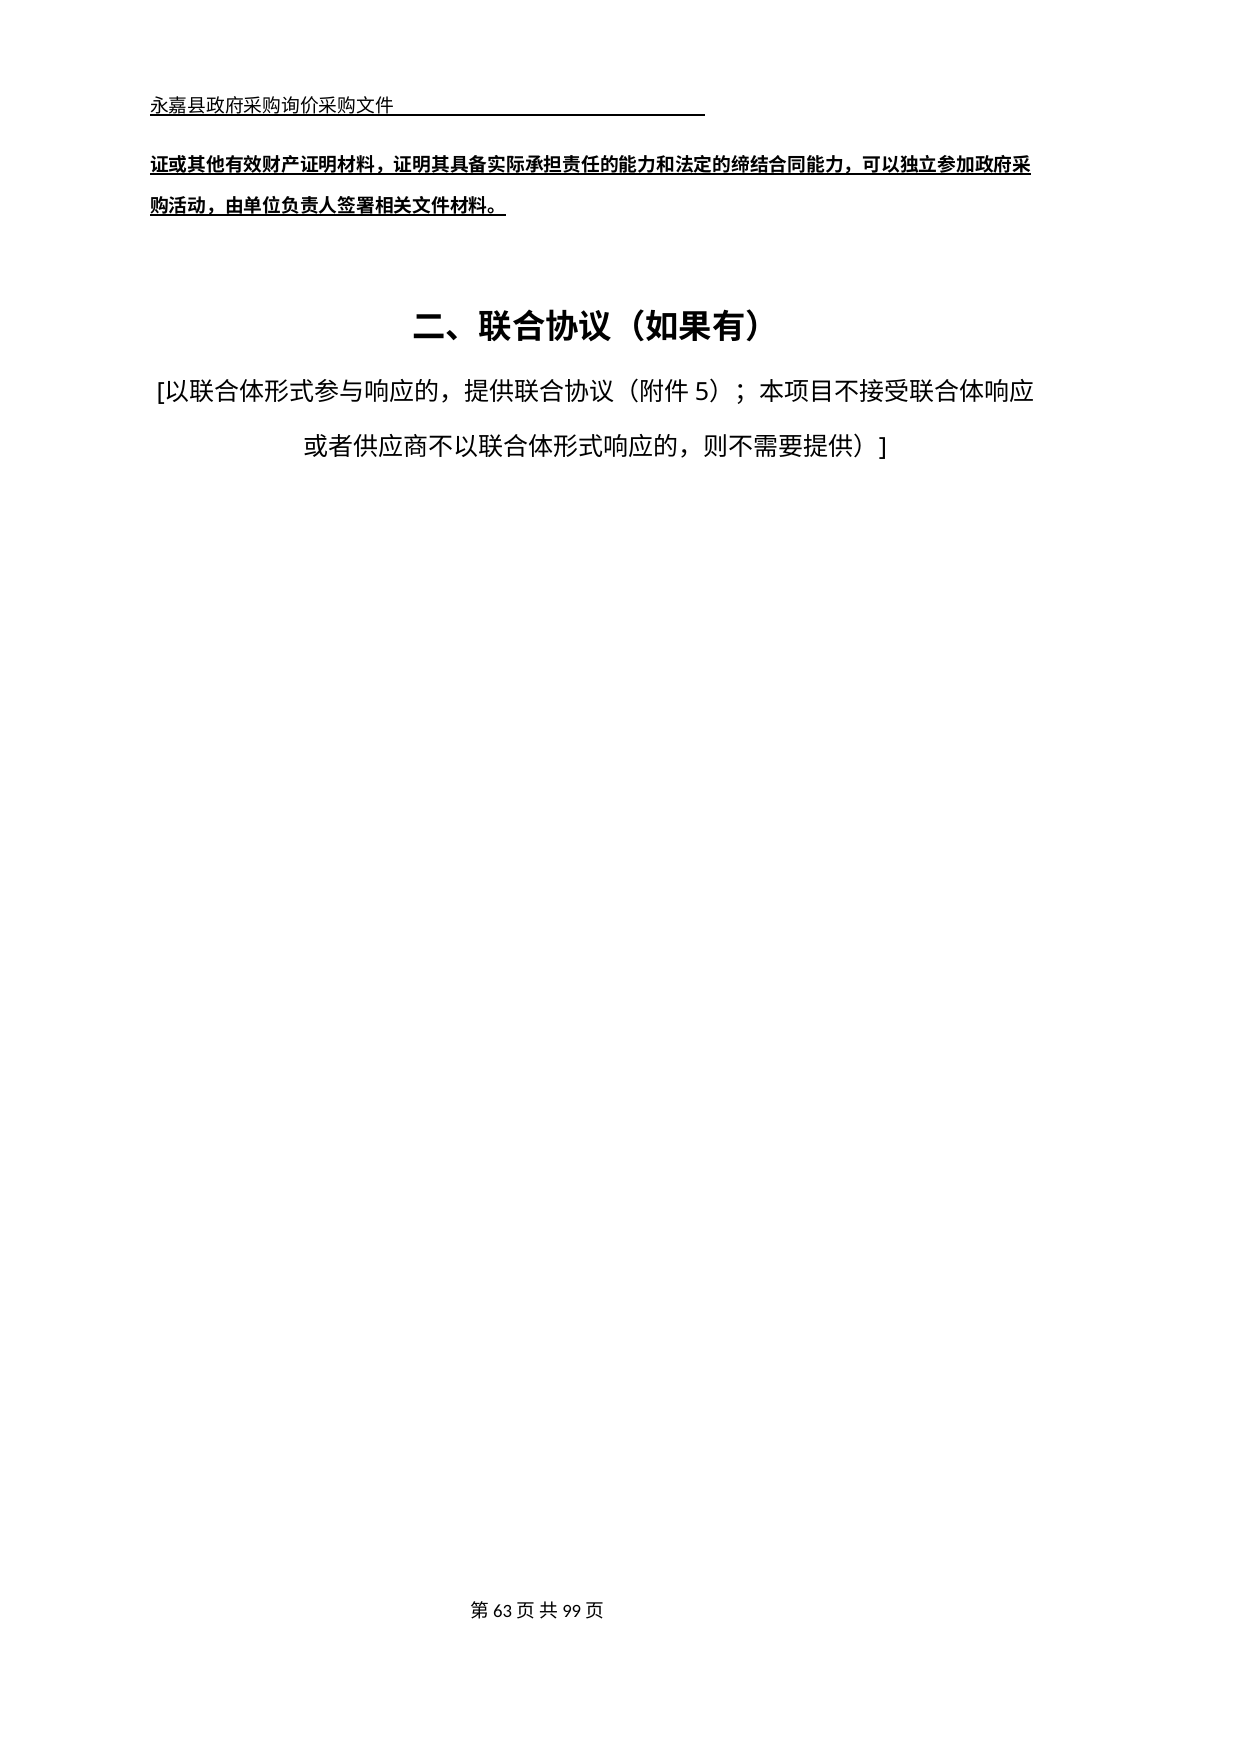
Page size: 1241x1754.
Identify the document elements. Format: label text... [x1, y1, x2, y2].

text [150, 150, 1040, 218]
text [以联合体形式参与响应的，提供联合协议（附件5）；本项目不接受联合体响应或者供应商不以联合体形式响应的，则不需要提供）] [150, 372, 1040, 462]
text 二、联合协议（如果有） [150, 299, 1040, 348]
